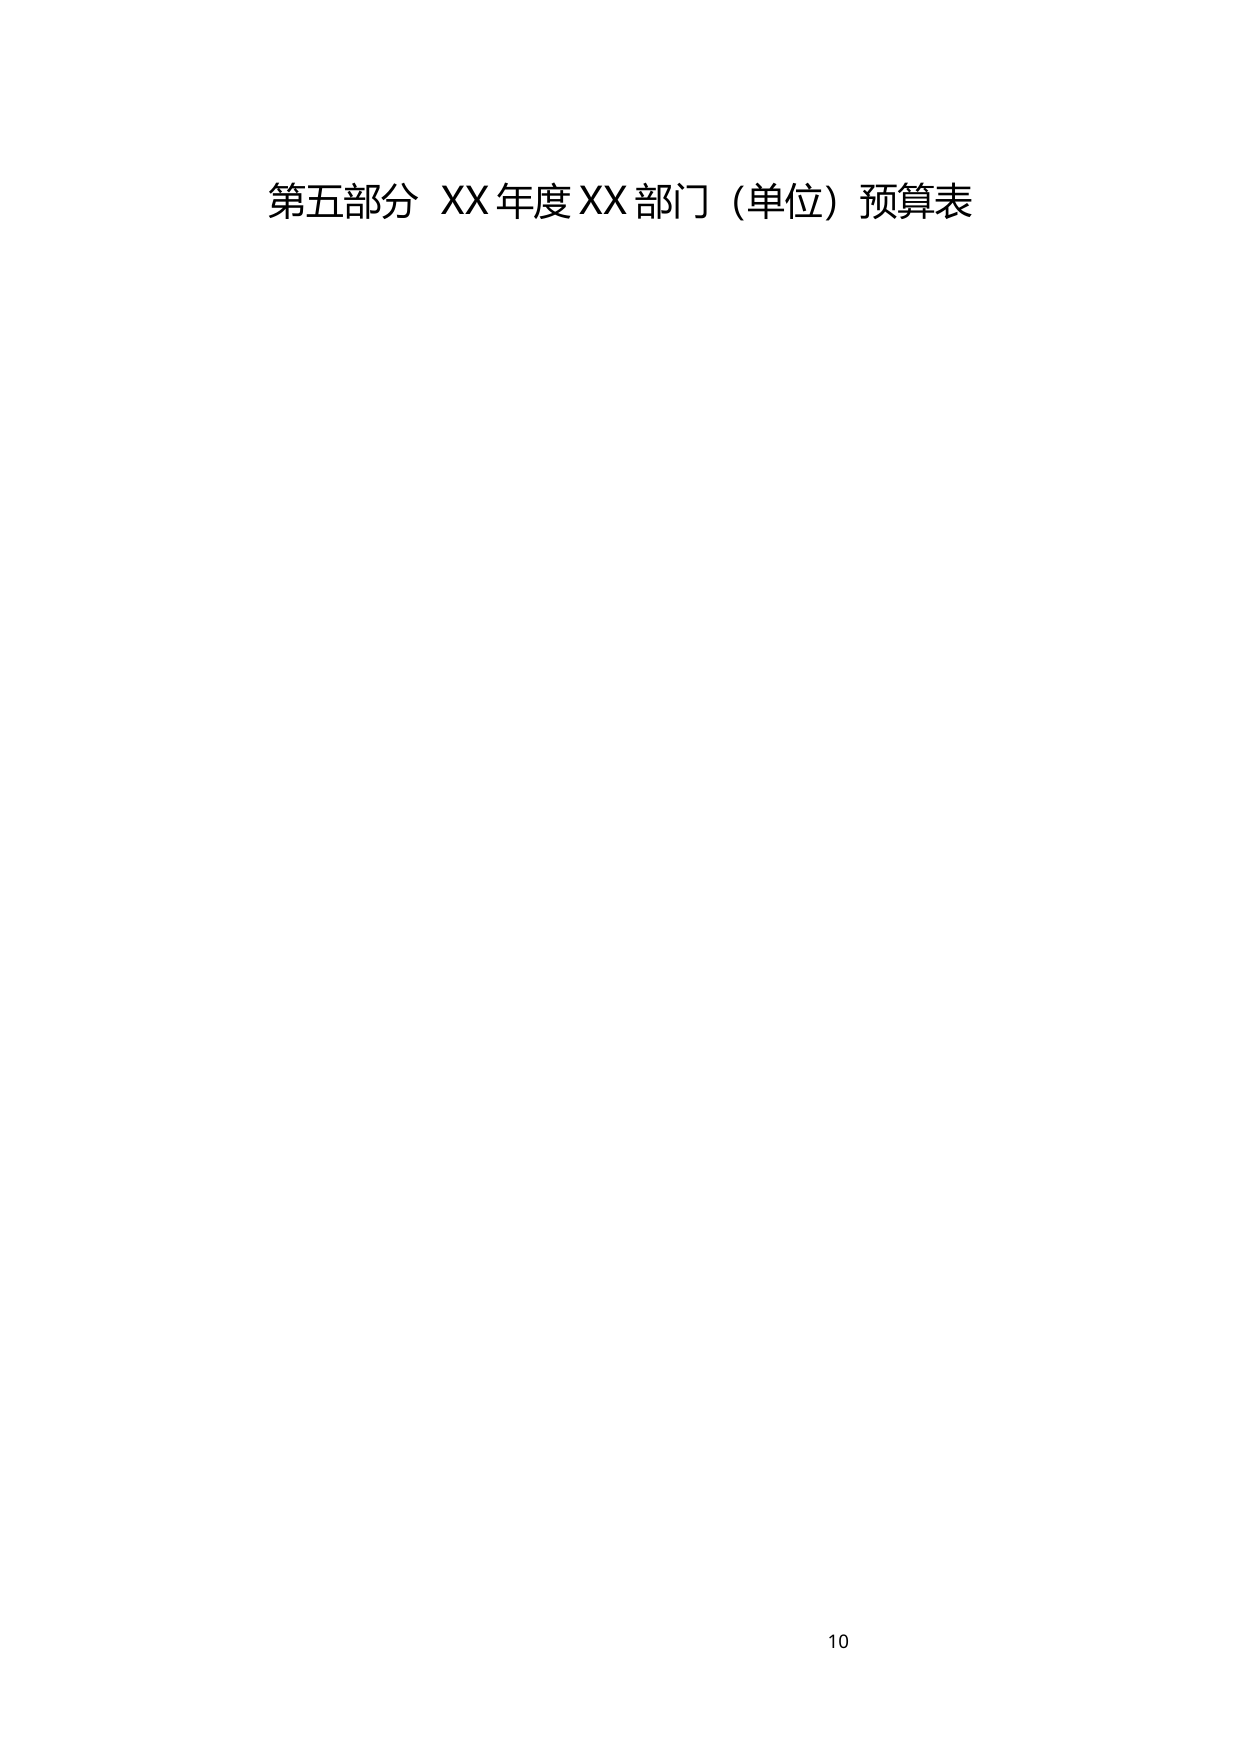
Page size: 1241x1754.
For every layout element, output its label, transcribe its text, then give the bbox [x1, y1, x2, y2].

subtitle 第五部分 XX年度XX部门（单位）预算表 [112, 164, 1128, 227]
